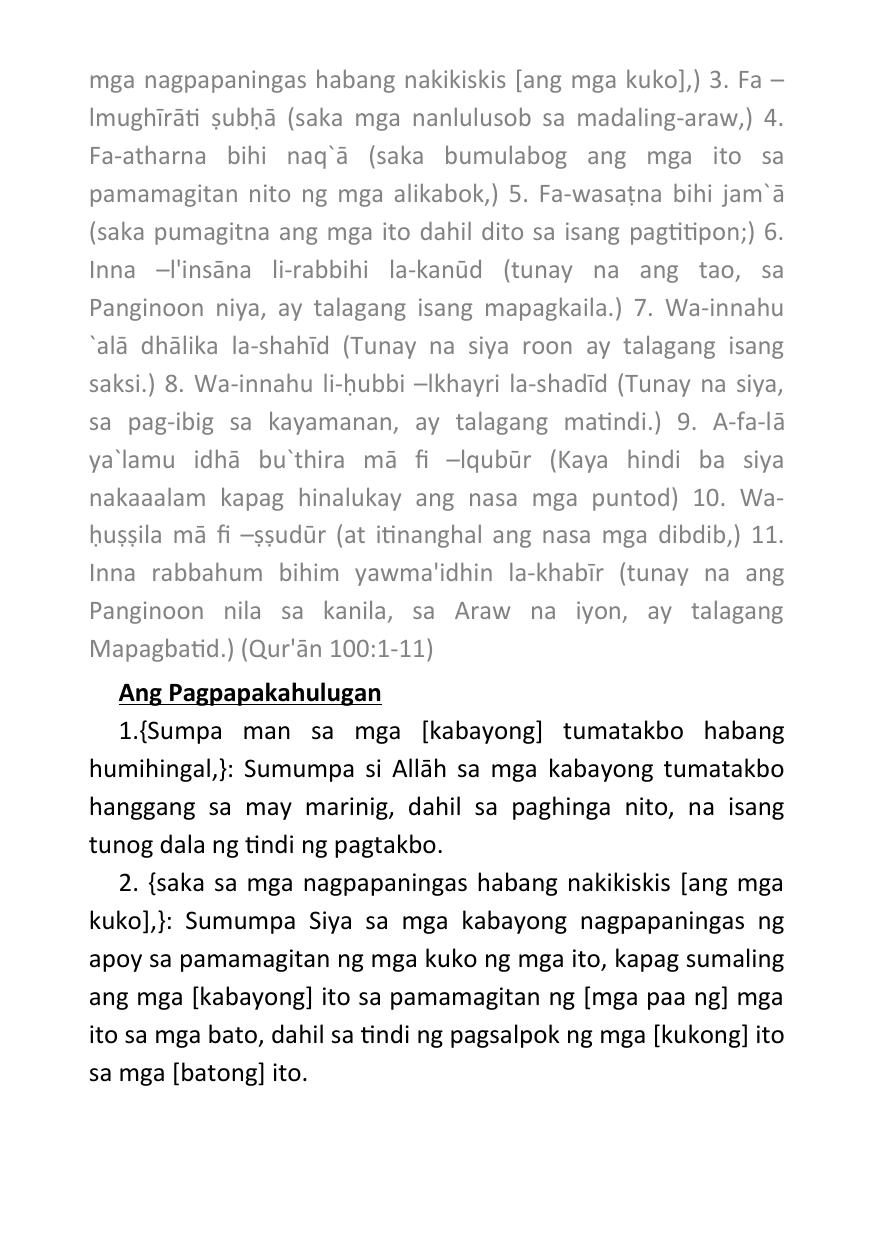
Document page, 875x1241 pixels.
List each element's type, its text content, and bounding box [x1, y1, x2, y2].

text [89, 63, 785, 664]
text 1.{Sumpa man sa mga [kabayong] tumatakbo habang humihingal,}: Sumumpa si Allāh sa mga kabayong tumatakbo hanggang sa may marinig, dahil sa paghinga nito, na isang tunog dala ng tindi ng pagtakbo. [89, 713, 785, 860]
text 2. {saka sa mga nagpapaningas habang nakikiskis [ang mga kuko],}: Sumumpa Siya sa mga kabayong nagpapaningas ng apoy sa pamamagitan ng mga kuko ng mga ito, kapag sumaling ang mga [kabayong] ito sa pamamagitan ng [mga paa ng] mga ito sa mga bato, dahil sa tindi ng pagsalpok ng mga [kukong] ito sa mga [batong] ito. [89, 865, 785, 1088]
text Ang Pagpapakahulugan [89, 676, 785, 708]
